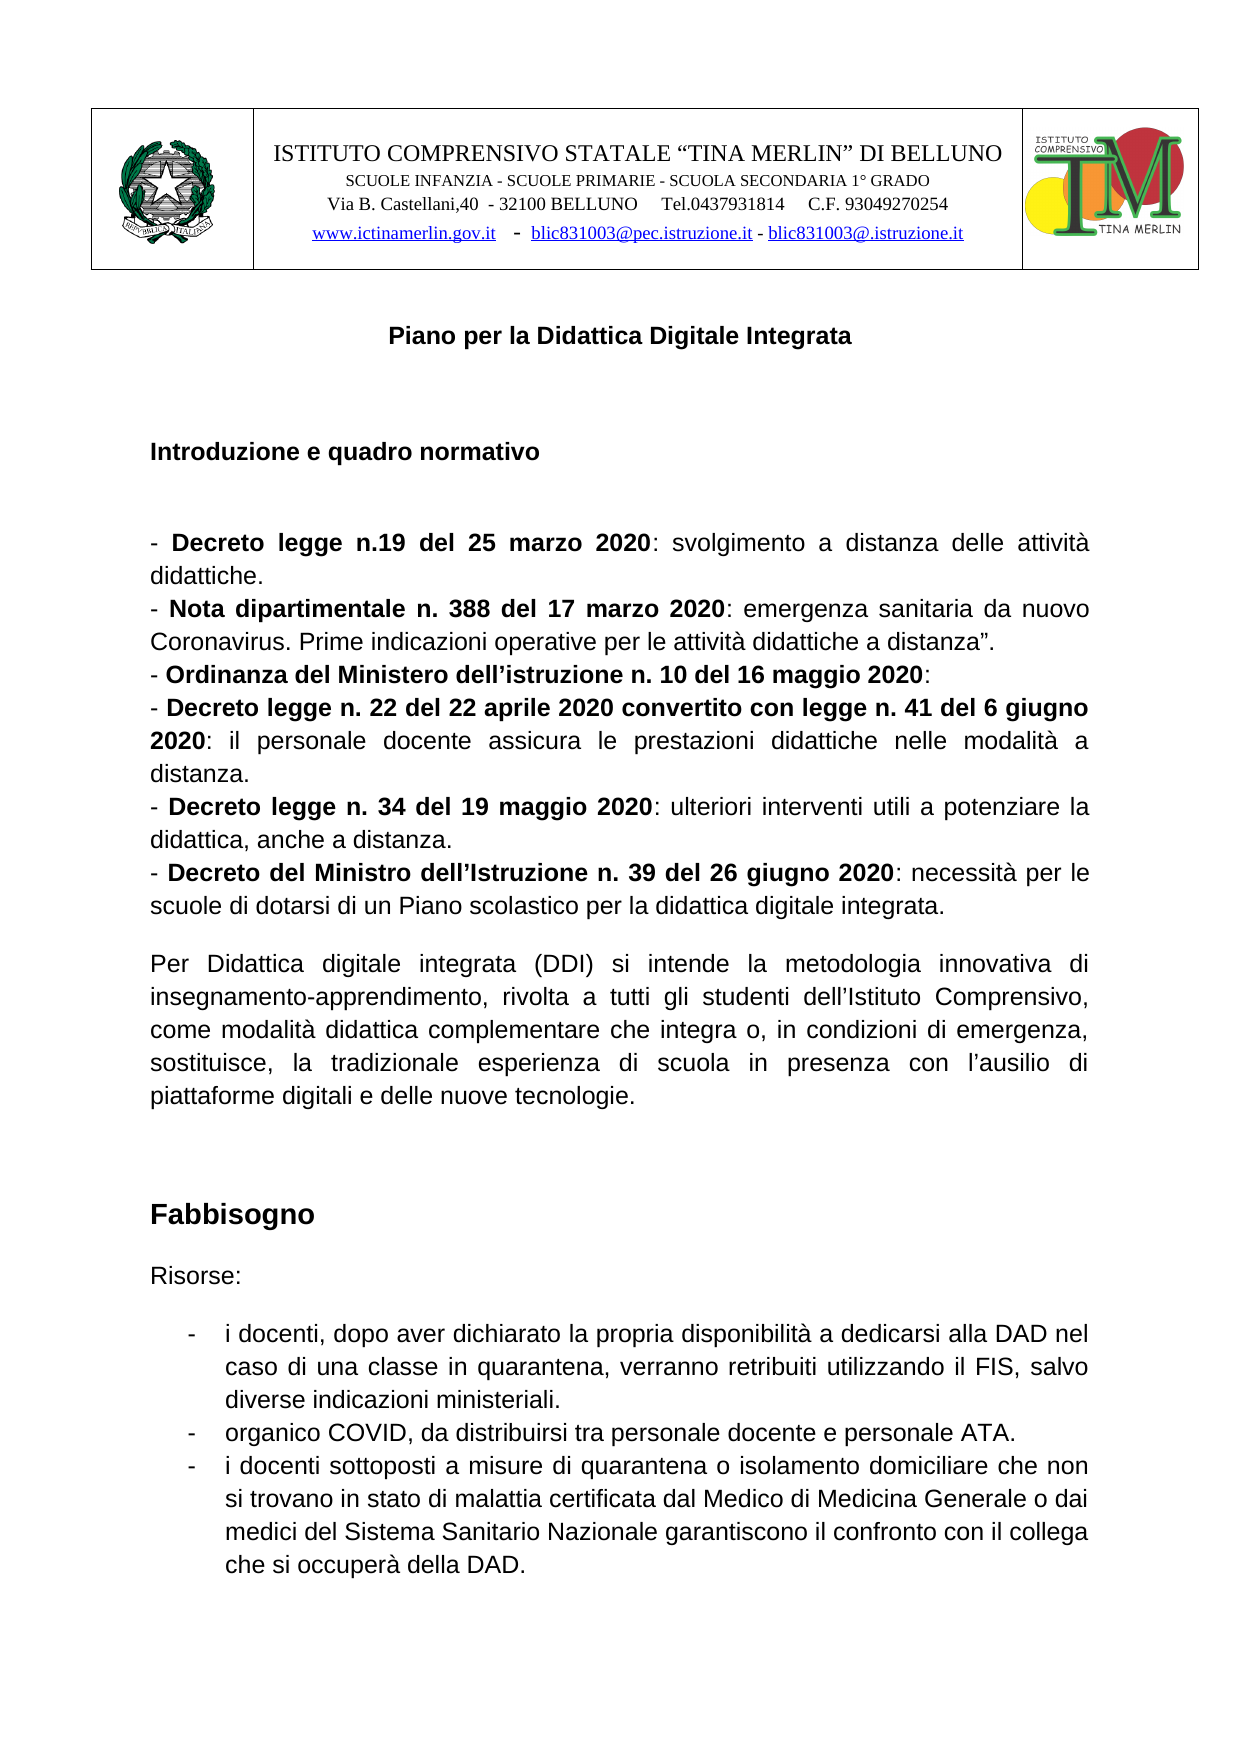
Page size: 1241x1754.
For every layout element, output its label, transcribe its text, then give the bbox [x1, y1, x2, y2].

text - Nota dipartimentale n. 388 del 17 marzo 2020: emergenza sanitaria da nuovo Coronavirus. Prime indicazioni operative per le attività didattiche a distanza”. [150, 594, 1090, 656]
list organico COVID, da distribuirsi tra personale docente e personale ATA. [187, 1418, 1090, 1447]
text Per Didattica digitale integrata (DDI) si intende la metodologia innovativa di insegnamento-apprendimento, rivolta a tutti gli studenti dell’Istituto Comprensivo, come modalità didattica complementare che integra o, in condizioni di emergenza, sostituisce, la tradizionale esperienza di scuola in presenza con l’ausilio di piattaforme digitali e delle nuove tecnologie. [150, 949, 1090, 1110]
list i docenti, dopo aver dichiarato la propria disponibilità a dedicarsi alla DAD nel caso di una classe in quarantena, verranno retribuiti utilizzando il FIS, salvo diverse indicazioni ministeriali. [187, 1319, 1090, 1414]
text Fabbisogno [150, 1197, 1090, 1231]
text - Decreto legge n. 22 del 22 aprile 2020 convertito con legge n. 41 del 6 giugno 2020: il personale docente assicura le prestazioni didattiche nelle modalità a distanza. [150, 693, 1090, 788]
picture [113, 140, 220, 246]
list i docenti sottoposti a misure di quarantena o isolamento domiciliare che non si trovano in stato di malattia certificata dal Medico di Medicina Generale o dai medici del Sistema Sanitario Nazionale garantiscono il confronto con il collega che si occuperà della DAD. [187, 1451, 1090, 1579]
text Risorse: [150, 1261, 1090, 1289]
text - Decreto legge n. 34 del 19 maggio 2020: ulteriori interventi utili a potenziare la didattica, anche a distanza. [150, 792, 1090, 854]
text - Decreto legge n.19 del 25 marzo 2020: svolgimento a distanza delle attività didattiche. [150, 528, 1090, 590]
text Introduzione e quadro normativo [150, 437, 1090, 466]
text - Decreto del Ministro dell’Istruzione n. 39 del 26 giugno 2020: necessità per le scuole di dotarsi di un Piano scolastico per la didattica digitale integrata. [150, 858, 1090, 920]
text Piano per la Didattica Digitale Integrata [150, 321, 1090, 349]
text - Ordinanza del Ministero dell’istruzione n. 10 del 16 maggio 2020: [150, 660, 1090, 689]
picture [1024, 127, 1184, 236]
